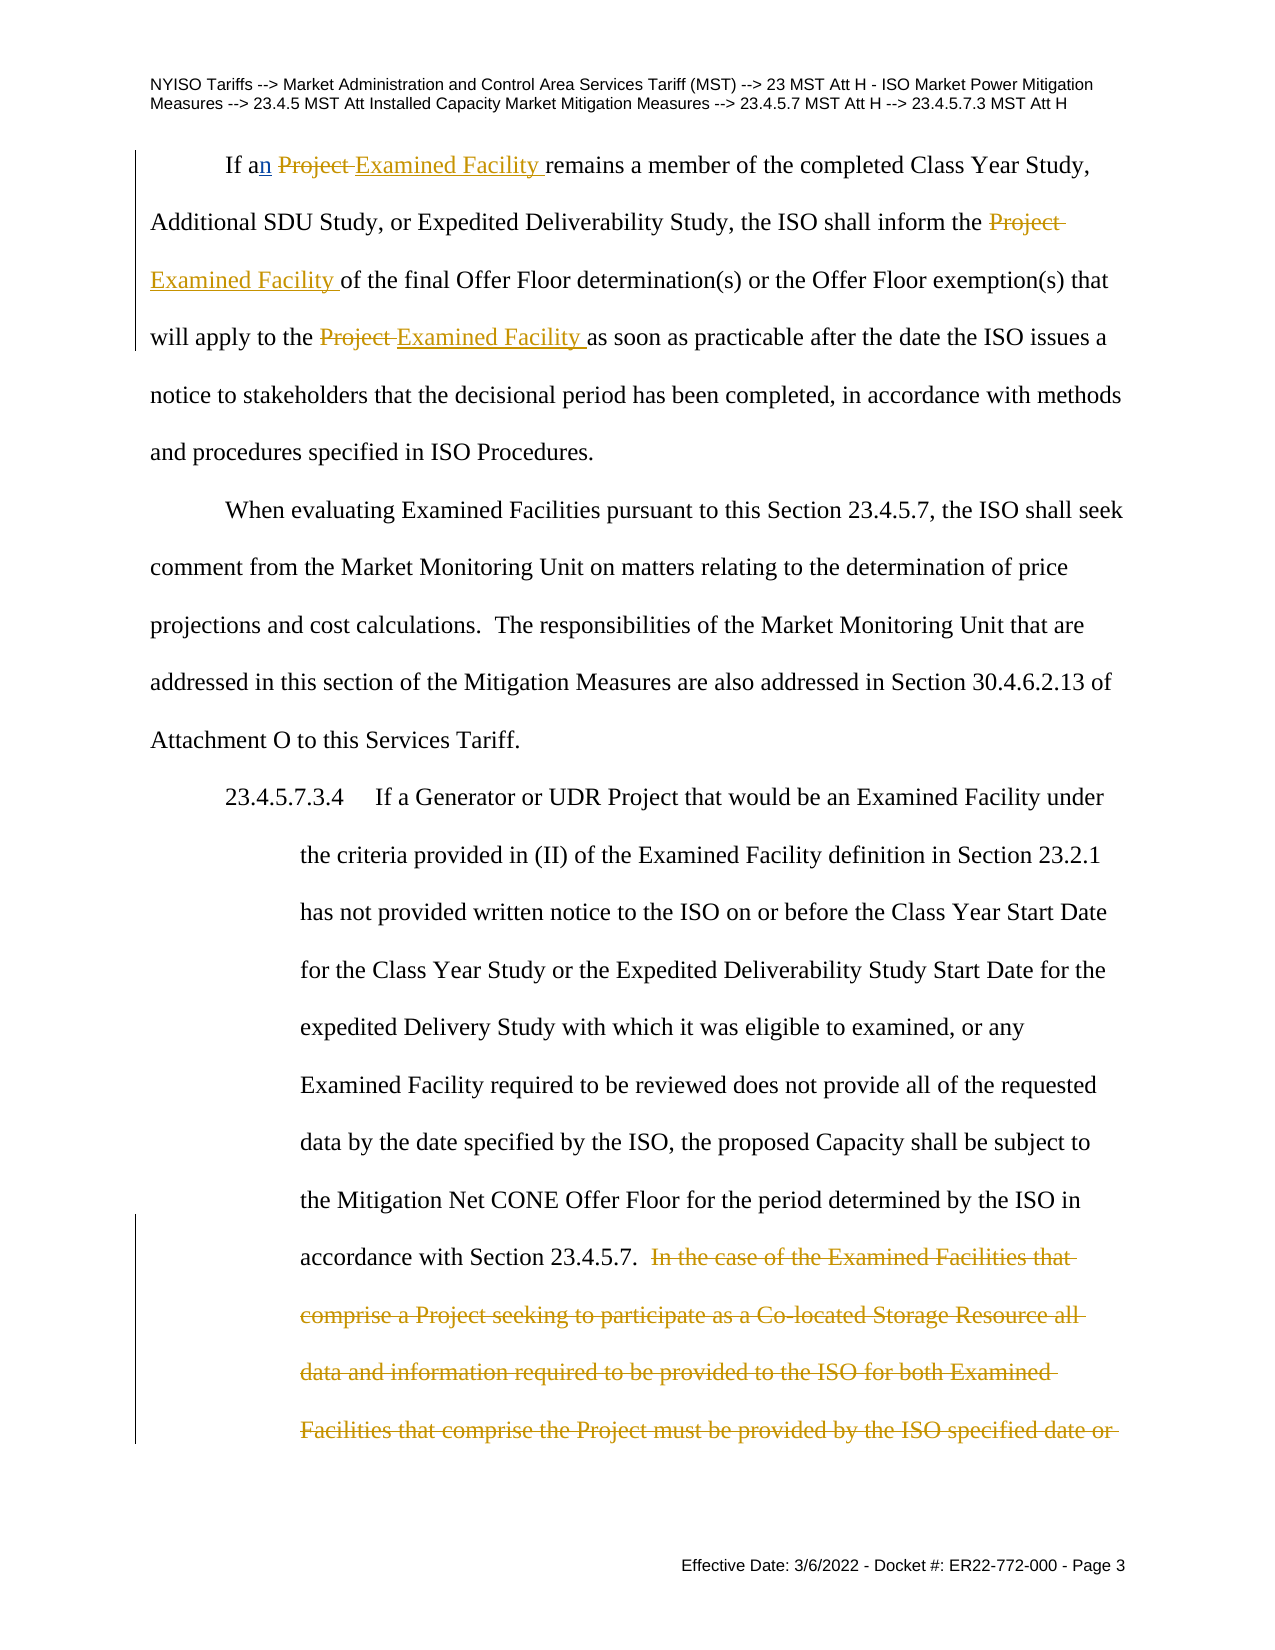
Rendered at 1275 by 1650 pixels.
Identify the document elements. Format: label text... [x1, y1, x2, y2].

text If a remains a member of the completed Class Year Study, Additional SDU Study, or Expedited Deliverability Study, the ISO shall inform the of the final Offer Floor determination(s) or the Offer Floor exemption(s) that will apply to the as soon as practicable after the date the ISO issues a notice to stakeholders that the decisional period has been completed, in accordance with methods and procedures specified in ISO Procedures. [150, 150, 1125, 466]
text When evaluating Examined Facilities pursuant to this Section 23.4.5.7, the ISO shall seek comment from the Market Monitoring Unit on matters relating to the determination of price projections and cost calculations. The responsibilities of the Market Monitoring Unit that are addressed in this section of the Mitigation Measures are also addressed in Section 30.4.6.2.13 of Attachment O to this Services Tariff. [150, 495, 1125, 754]
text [225, 782, 1125, 1444]
